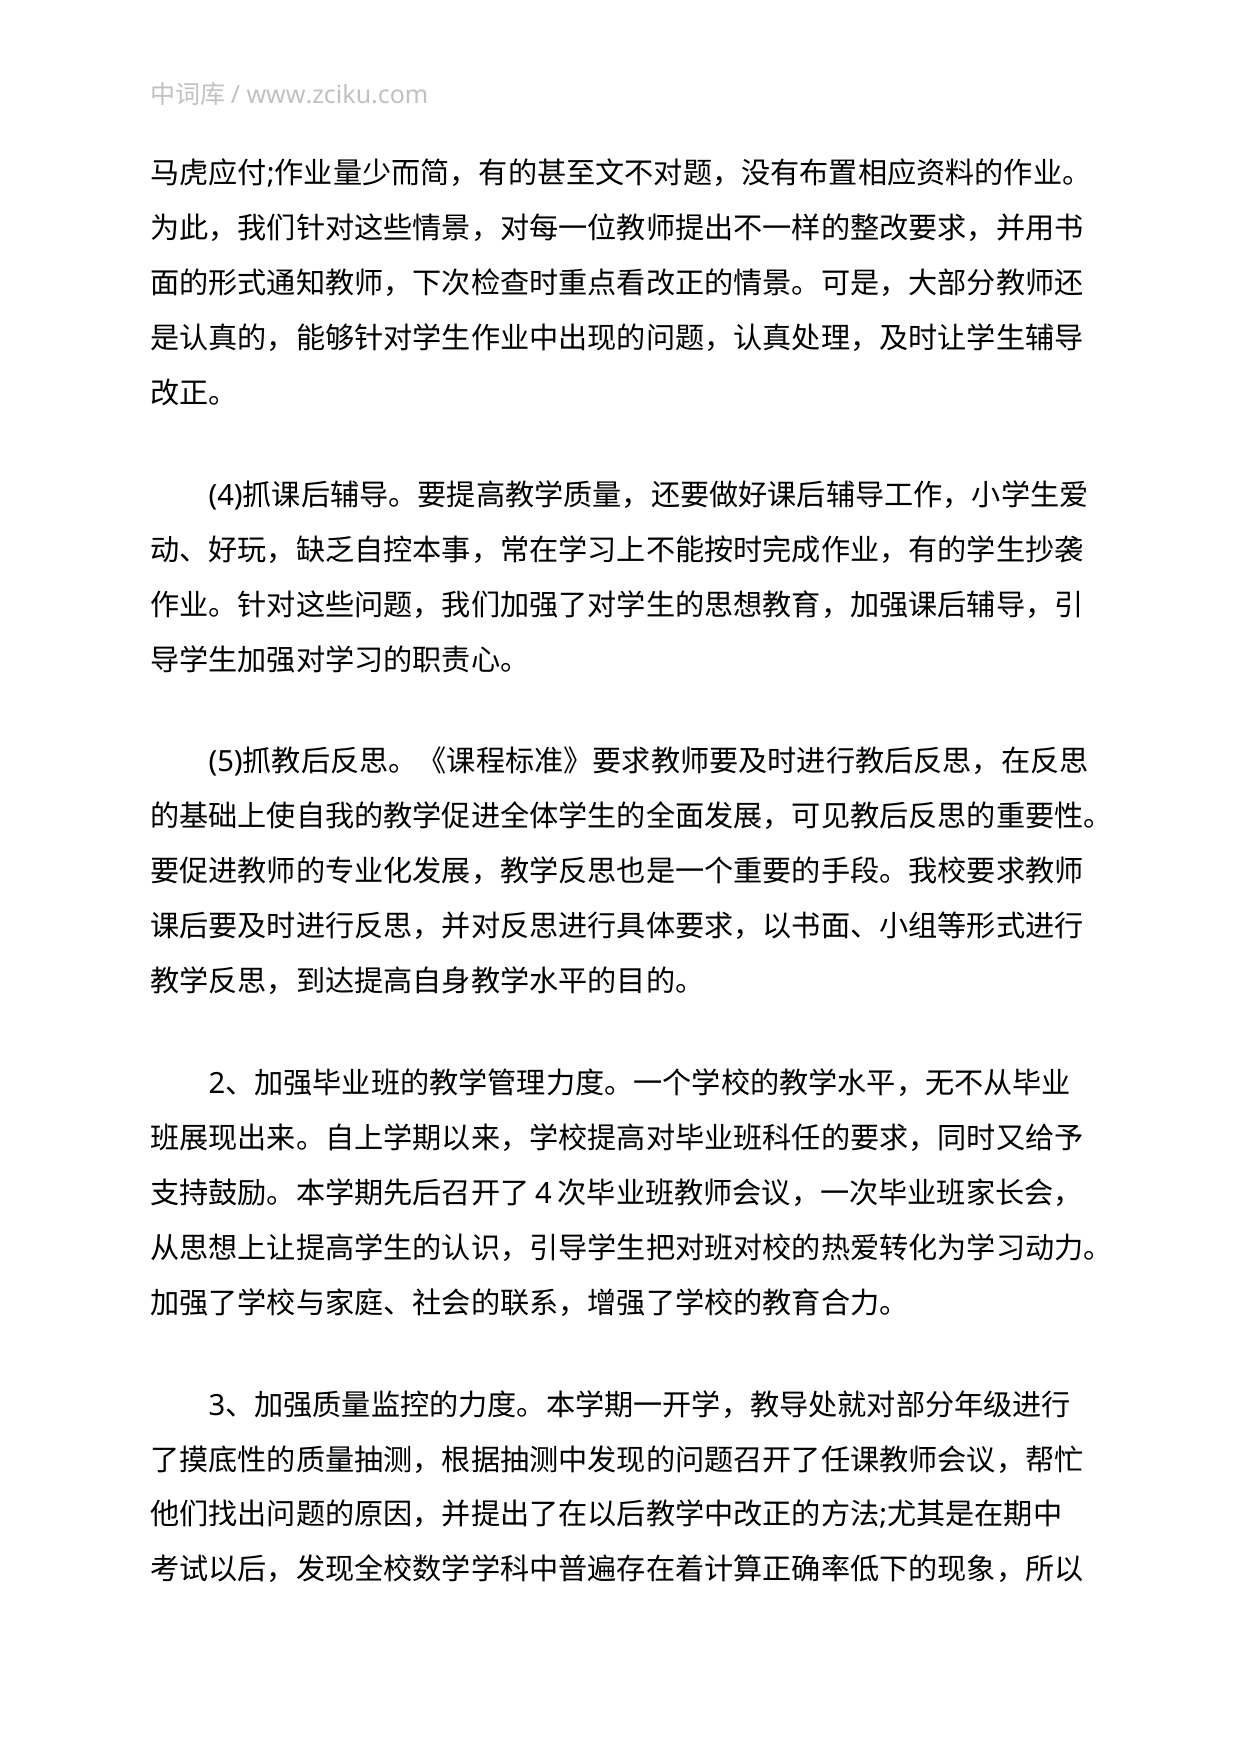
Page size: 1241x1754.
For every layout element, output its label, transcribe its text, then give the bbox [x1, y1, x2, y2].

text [150, 150, 1090, 412]
text (4)抓课后辅导。要提高教学质量，还要做好课后辅导工作，小学生爱动、好玩，缺乏自控本事，常在学习上不能按时完成作业，有的学生抄袭作业。针对这些问题，我们加强了对学生的思想教育，加强课后辅导，引导学生加强对学习的职责心。 [150, 471, 1090, 678]
text 2、加强毕业班的教学管理力度。一个学校的教学水平，无不从毕业班展现出来。自上学期以来，学校提高对毕业班科任的要求，同时又给予支持鼓励。本学期先后召开了4次毕业班教师会议，一次毕业班家长会，从思想上让提高学生的认识，引导学生把对班对校的热爱转化为学习动力。加强了学校与家庭、社会的联系，增强了学校的教育合力。 [150, 1059, 1090, 1322]
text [150, 1381, 1090, 1588]
text (5)抓教后反思。《课程标准》要求教师要及时进行教后反思，在反思的基础上使自我的教学促进全体学生的全面发展，可见教后反思的重要性。要促进教师的专业化发展，教学反思也是一个重要的手段。我校要求教师课后要及时进行反思，并对反思进行具体要求，以书面、小组等形式进行教学反思，到达提高自身教学水平的目的。 [150, 738, 1090, 1000]
